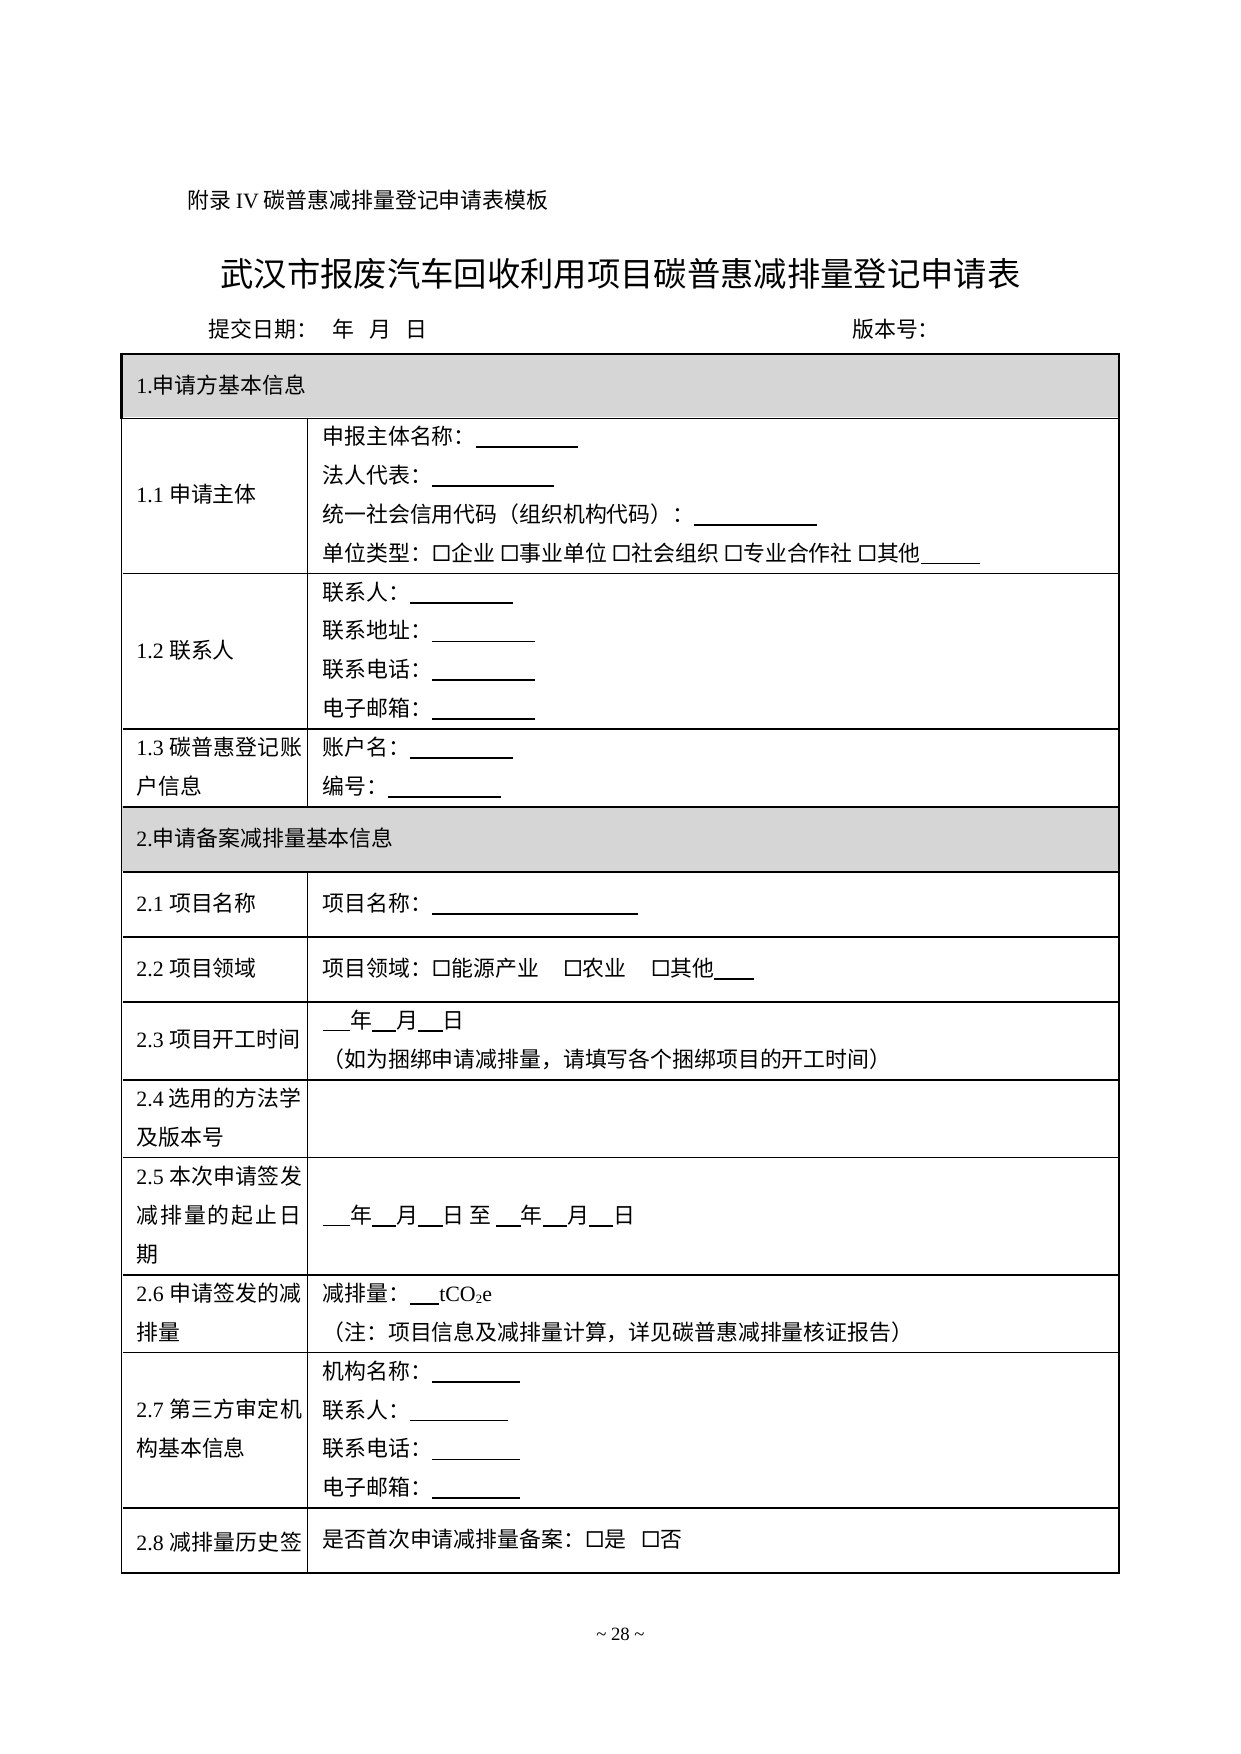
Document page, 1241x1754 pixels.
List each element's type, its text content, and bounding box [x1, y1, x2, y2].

table_cell 2.4选用的方法学及版本号 [122, 1080, 307, 1157]
table_cell 2.3 项目开工时间 [122, 1002, 307, 1079]
text 武汉市报废汽车回收利用项目碳普惠减排量登记申请表 [187, 247, 1053, 296]
table_cell 减排量： tCO2e （注：项目信息及减排量计算，详见碳普惠减排量核证报告） [308, 1276, 1118, 1352]
table_cell [308, 1081, 1118, 1157]
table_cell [308, 1509, 1118, 1572]
table_cell 机构名称： 联系人： 联系电话： 电子邮箱： [308, 1353, 1118, 1507]
table_cell 申报主体名称： 法人代表： 统一社会信用代码（组织机构代码）： 单位类型：企业 事业单位 社会组织 专业合作社 其他 [308, 419, 1118, 573]
table_cell 2.6 申请签发的减排量 [122, 1275, 307, 1352]
table_cell 2.7 第三方审定机构基本信息 [122, 1353, 307, 1507]
table_cell 2.2 项目领域 [122, 937, 307, 1001]
table_cell 1.3 碳普惠登记账户信息 [122, 729, 307, 806]
table_cell 2.5 本次申请签发减排量的起止日期 [122, 1158, 307, 1274]
table_cell 年 月 日 （如为捆绑申请减排量，请填写各个捆绑项目的开工时间） [308, 1003, 1118, 1079]
table_cell 联系人： 联系地址： 联系电话： 电子邮箱： [308, 574, 1118, 728]
table_cell 年 月 日 至 年 月 日 [308, 1158, 1118, 1274]
table_cell 项目领域：能源产业 农业 其他 [308, 938, 1118, 1001]
table_cell 2.8 减排量历史签发情况 [122, 1508, 307, 1572]
table_header 1.申请方基本信息 [123, 355, 1118, 417]
text 提交日期： 年 月 日 版本号： [187, 312, 1053, 344]
table_cell 账户名： 编号： [308, 730, 1118, 806]
table_cell 1.1 申请主体 [122, 419, 307, 573]
table_cell 1.2 联系人 [122, 574, 307, 728]
table_cell 项目名称： [308, 873, 1118, 936]
subtitle 附录IV 碳普惠减排量登记申请表模板 [187, 182, 1053, 215]
table_cell 2.1 项目名称 [122, 872, 307, 936]
table_cell 2.申请备案减排量基本信息 [122, 807, 1118, 871]
